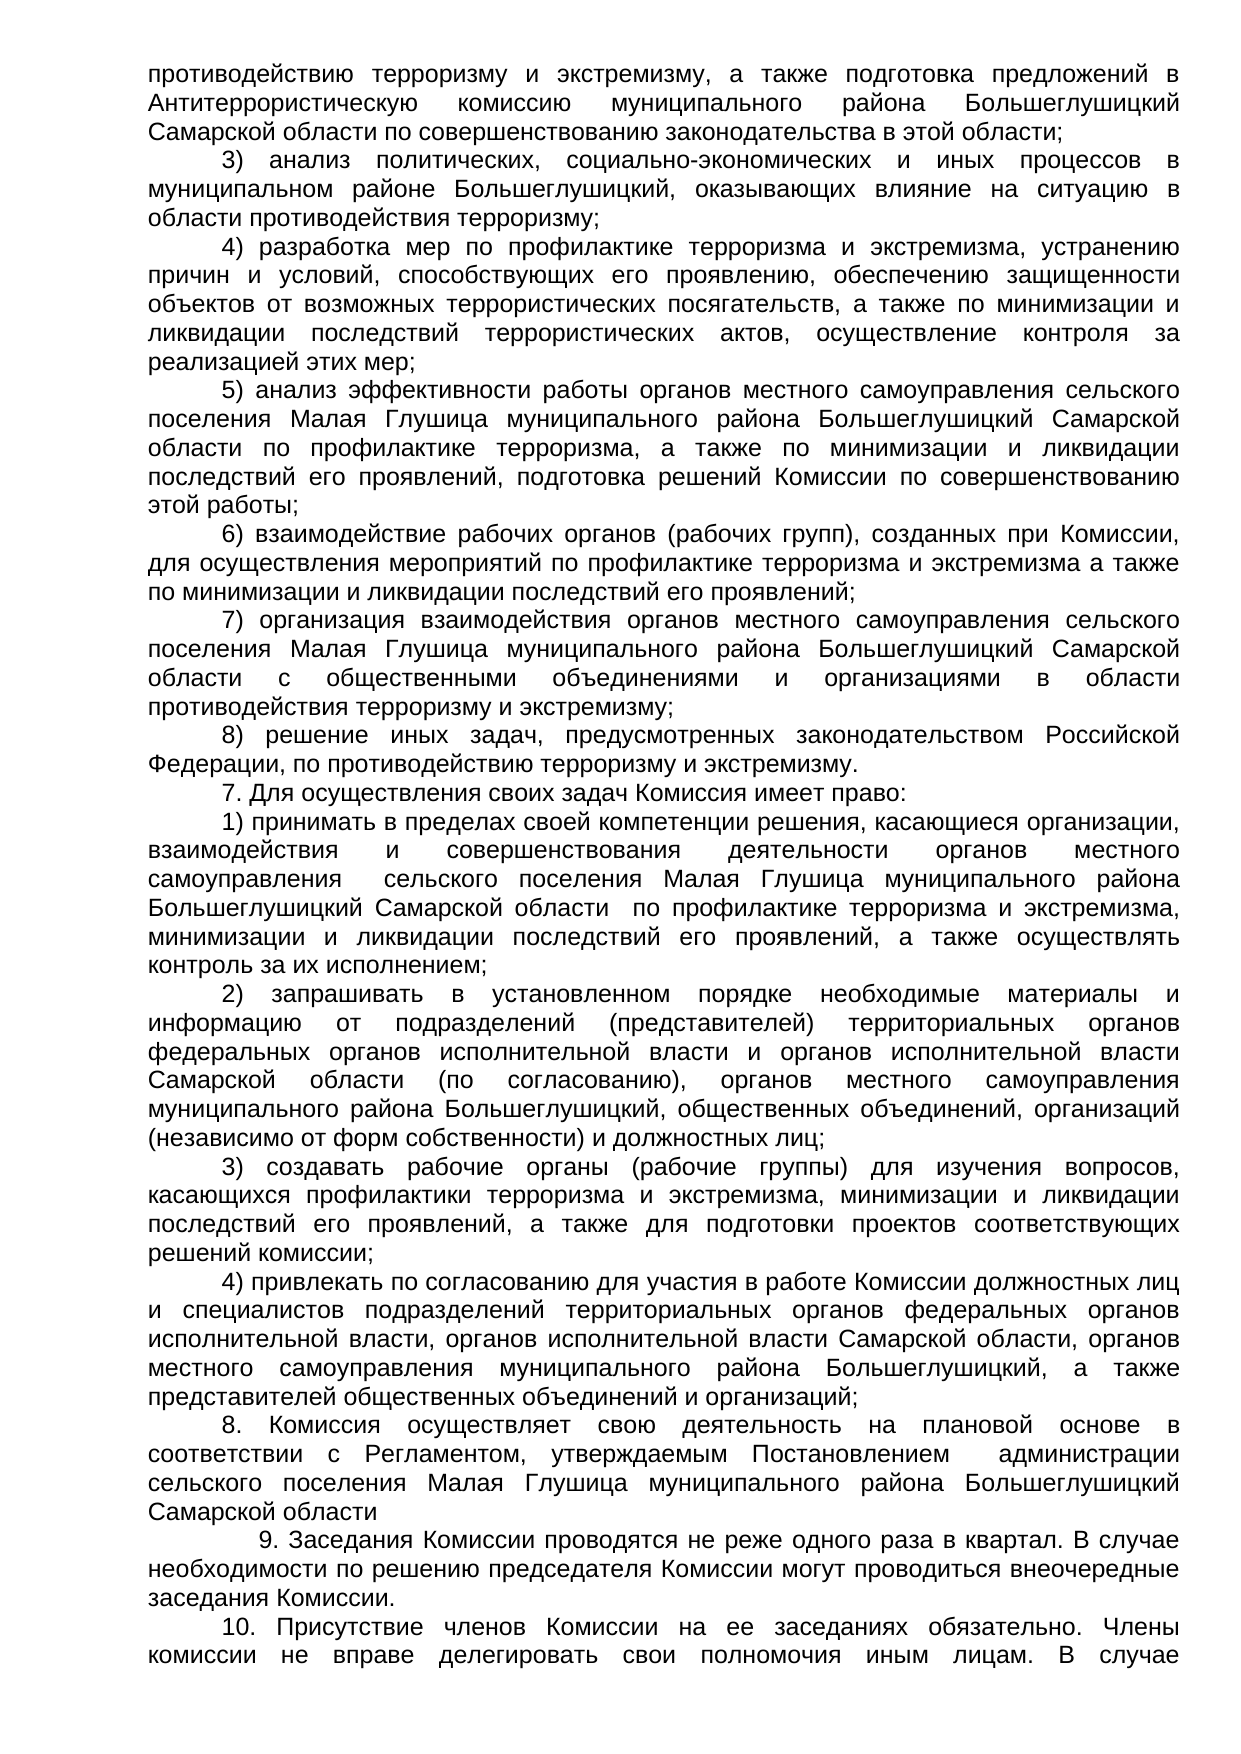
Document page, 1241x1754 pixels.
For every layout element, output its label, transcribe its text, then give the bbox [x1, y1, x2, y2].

text 3) создавать рабочие органы (рабочие группы) для изучения вопросов, касающихся профилактики терроризма и экстремизма, минимизации и ликвидации последствий его проявлений, а также для подготовки проектов соответствующих решений комиссии; [148, 1152, 1181, 1267]
text 3) анализ политических, социально-экономических и иных процессов в муниципальном районе Большеглушицкий, оказывающих влияние на ситуацию в области противодействия терроризму; [148, 145, 1181, 232]
text 4) привлекать по согласованию для участия в работе Комиссии должностных лиц и специалистов подразделений территориальных органов федеральных органов исполнительной власти, органов исполнительной власти Самарской области, органов местного самоуправления муниципального района Большеглушицкий, а также представителей общественных объединений и организаций; [148, 1267, 1181, 1410]
text 6) взаимодействие рабочих органов (рабочих групп), созданных при Комиссии, для осуществления мероприятий по профилактике терроризма и экстремизма а также по минимизации и ликвидации последствий его проявлений; [148, 519, 1181, 605]
text 7) организация взаимодействия органов местного самоуправления сельского поселения Малая Глушица муниципального района Большеглушицкий Самарской области с общественными объединениями и организациями в области противодействия терроризму и экстремизму; [148, 605, 1181, 720]
text 8) решение иных задач, предусмотренных законодательством Российской Федерации, по противодействию терроризму и экстремизму. [148, 720, 1181, 778]
text 5) анализ эффективности работы органов местного самоуправления сельского поселения Малая Глушица муниципального района Большеглушицкий Самарской области по профилактике терроризма, а также по минимизации и ликвидации последствий его проявлений, подготовка решений Комиссии по совершенствованию этой работы; [148, 375, 1181, 519]
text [148, 59, 1181, 145]
text 4) разработка мер по профилактике терроризма и экстремизма, устранению причин и условий, способствующих его проявлению, обеспечению защищенности объектов от возможных террористических посягательств, а также по минимизации и ликвидации последствий террористических актов, осуществление контроля за реализацией этих мер; [148, 232, 1181, 375]
text 2) запрашивать в установленном порядке необходимые материалы и информацию от подразделений (представителей) территориальных органов федеральных органов исполнительной власти и органов исполнительной власти Самарской области (по согласованию), органов местного самоуправления муниципального района Большеглушицкий, общественных объединений, организаций (независимо от форм собственности) и должностных лиц; [148, 979, 1181, 1152]
text 9. Заседания Комиссии проводятся не реже одного раза в квартал. В случае необходимости по решению председателя Комиссии могут проводиться внеочередные заседания Комиссии. [148, 1525, 1181, 1612]
text 8. Комиссия осуществляет свою деятельность на плановой основе в соответствии с Регламентом, утверждаемым Постановлением администрации сельского поселения Малая Глушица муниципального района Большеглушицкий Самарской области [148, 1410, 1181, 1525]
text 7. Для осуществления своих задач Комиссия имеет право: [148, 778, 1181, 807]
text 1) принимать в пределах своей компетенции решения, касающиеся организации, взаимодействия и совершенствования деятельности органов местного самоуправления сельского поселения Малая Глушица муниципального района Большеглушицкий Самарской области по профилактике терроризма и экстремизма, минимизации и ликвидации последствий его проявлений, а также осуществлять контроль за их исполнением; [148, 807, 1181, 979]
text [148, 1612, 1181, 1669]
